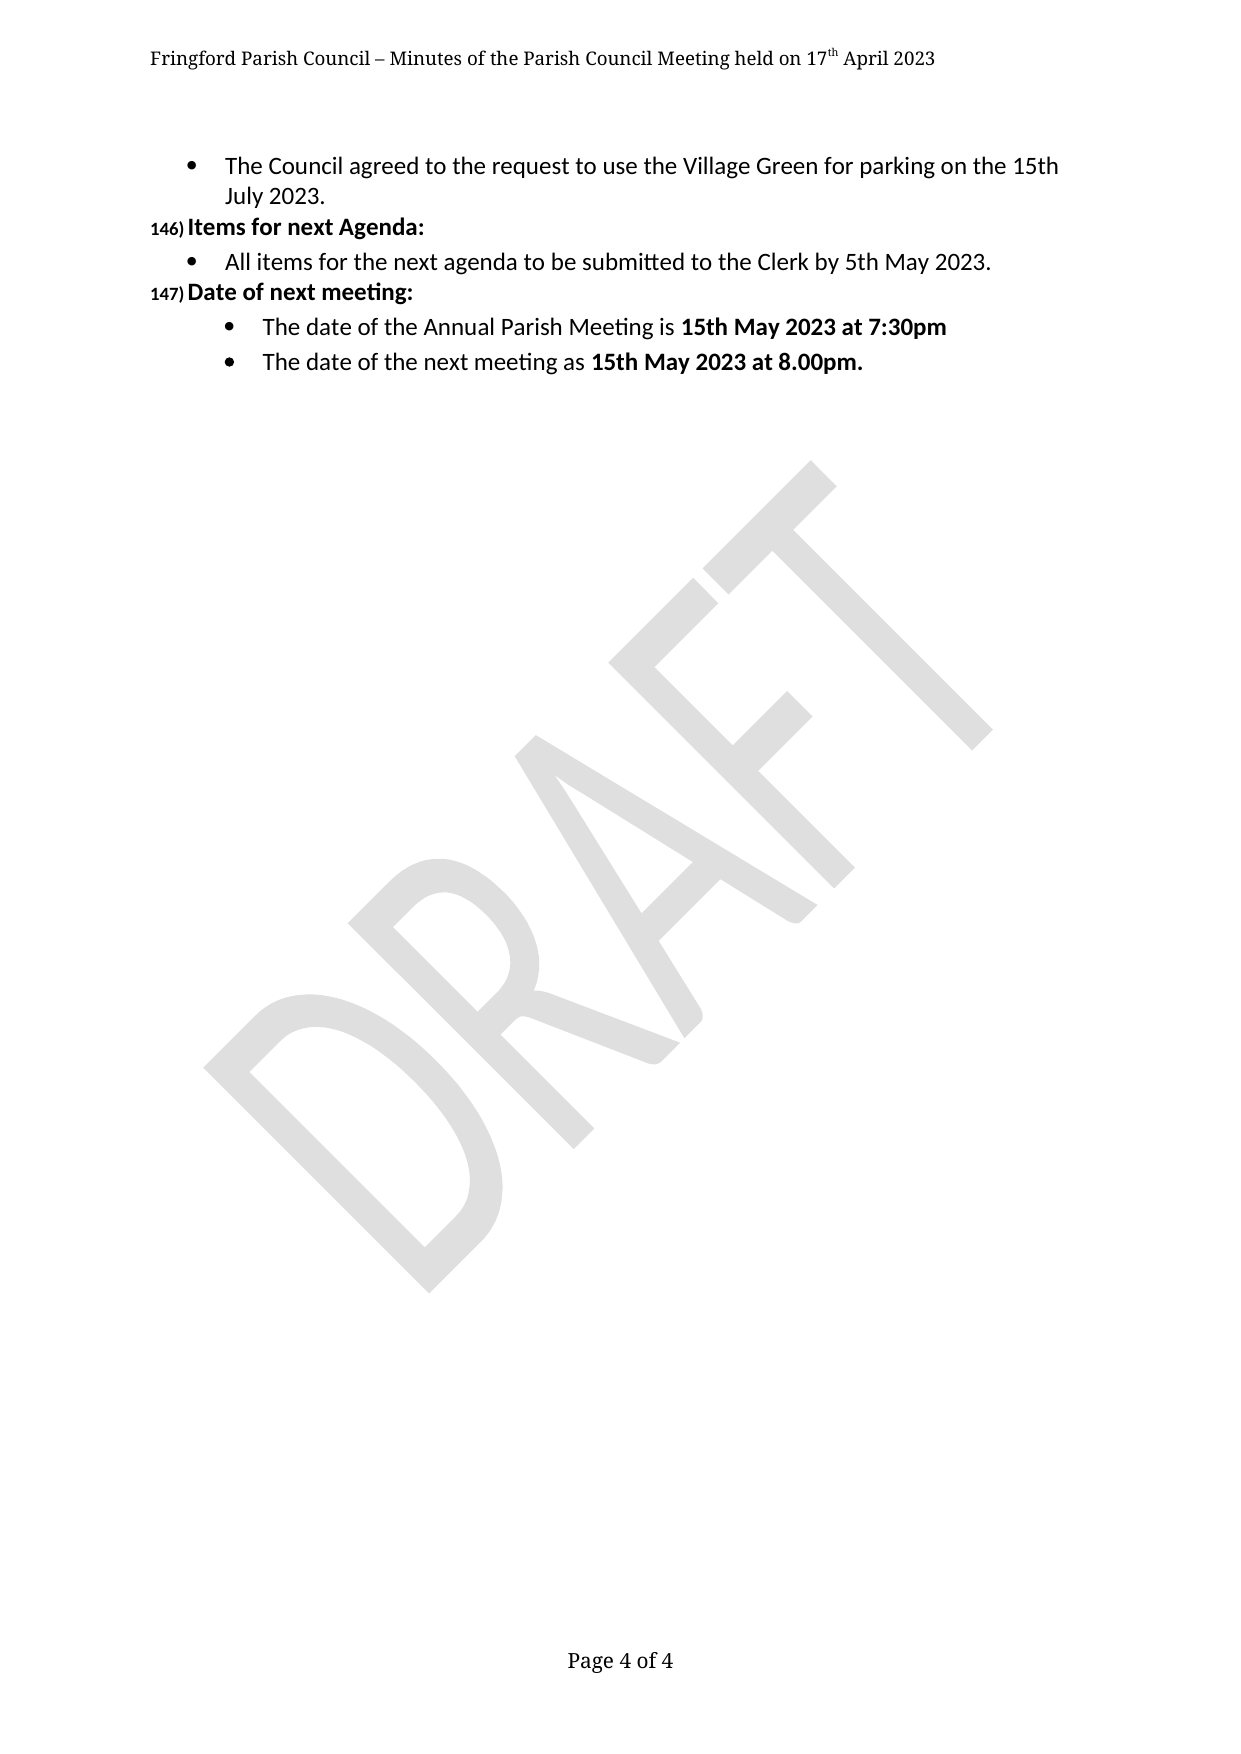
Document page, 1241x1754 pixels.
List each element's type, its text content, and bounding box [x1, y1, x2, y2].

list All items for the next agenda to be submitted to the Clerk by 5th May 2023. [187, 246, 1090, 277]
list Date of next meeting: [150, 277, 1090, 307]
list The Council agreed to the request to use the Village Green for parking on the 15th July 2023. [187, 150, 1090, 211]
list The date of the next meeting as 15th May 2023 at 8.00pm. [225, 347, 1090, 377]
list Items for next Agenda: [150, 211, 1090, 242]
list The date of the Annual Parish Meeting is 15th May 2023 at 7:30pm [225, 312, 1090, 342]
